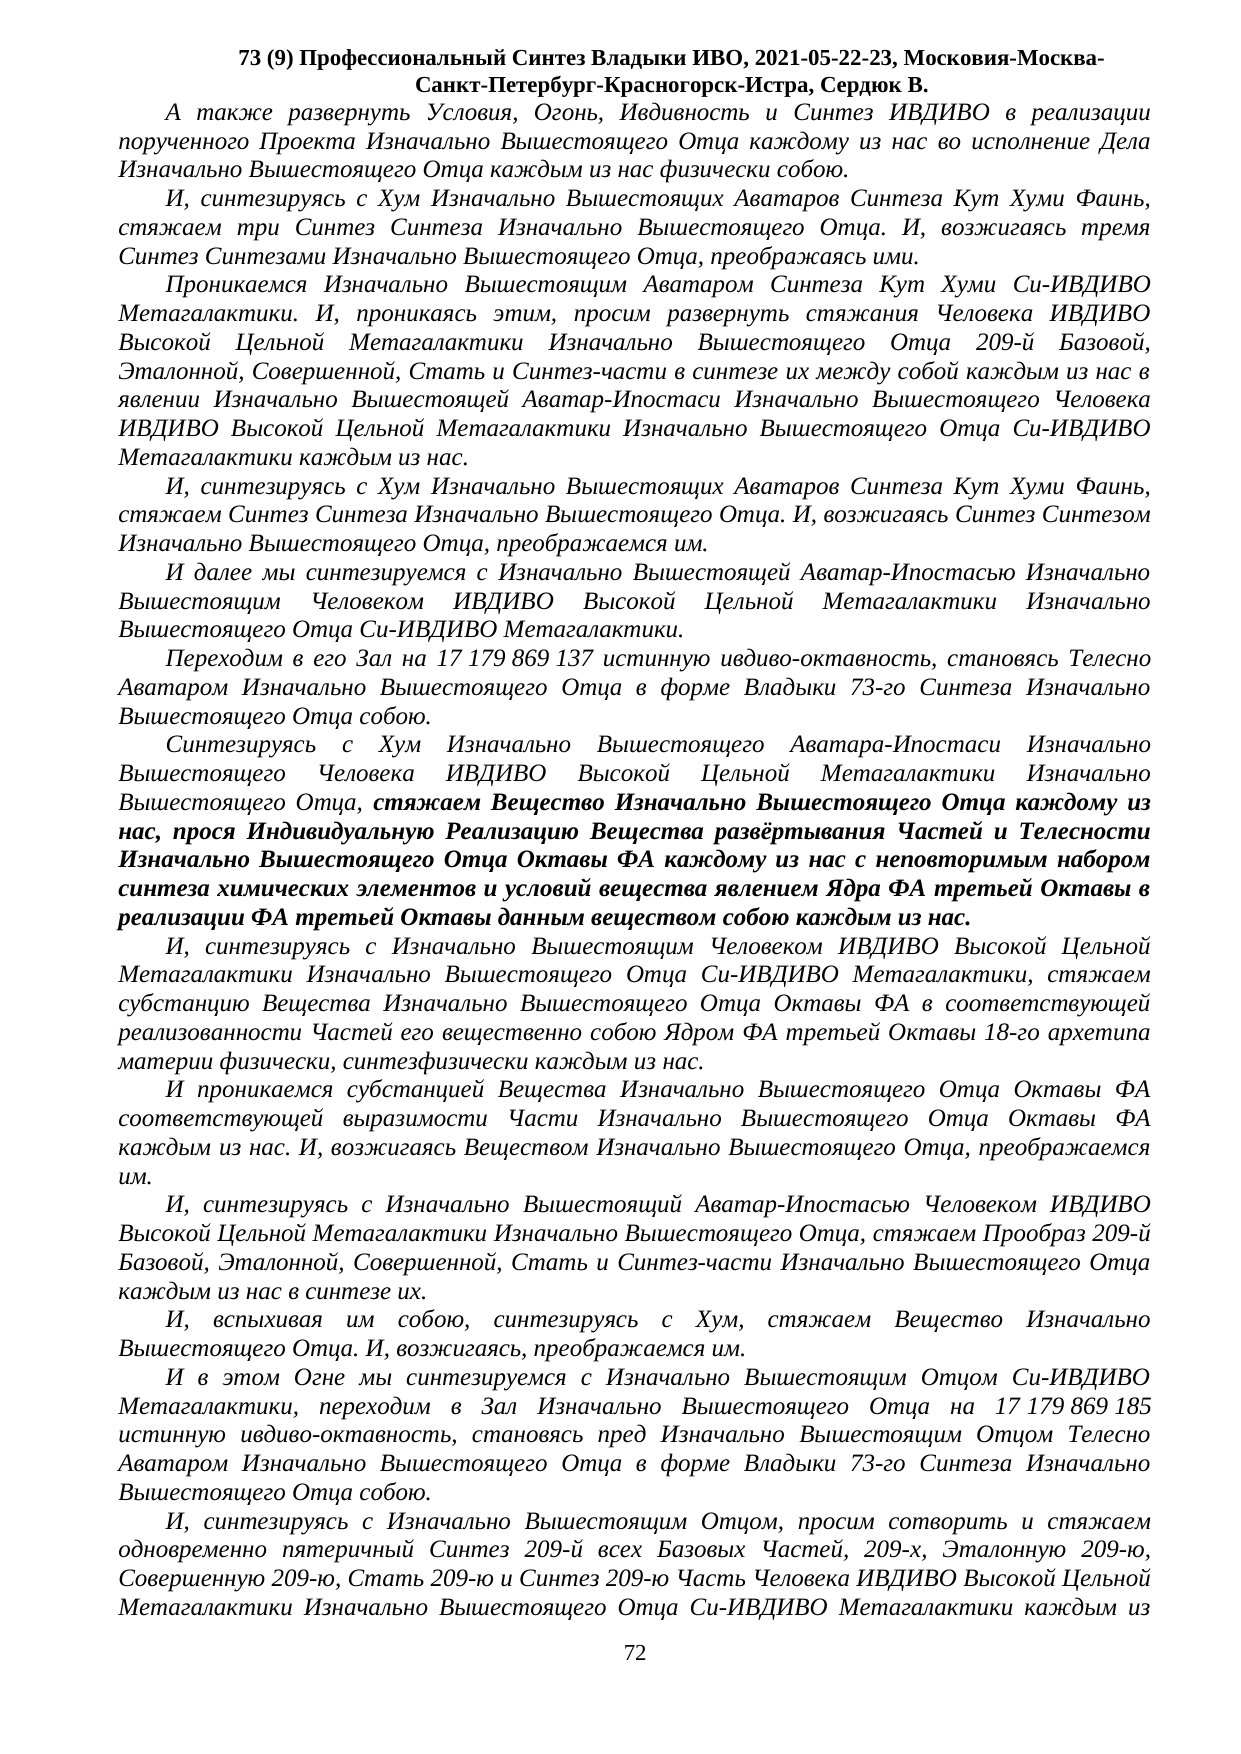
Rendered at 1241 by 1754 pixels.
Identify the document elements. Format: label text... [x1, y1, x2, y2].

text И, синтезируясь с Изначально Вышестоящим Человеком ИВДИВО Высокой Цельной Метагалактики Изначально Вышестоящего Отца Си-ИВДИВО Метагалактики, стяжаем субстанцию Вещества Изначально Вышестоящего Отца Октавы ФА в соответствующей реализованности Частей его вещественно собою Ядром ФА третьей Октавы 18-го архетипа материи физически, синтезфизически каждым из нас. [118, 931, 1152, 1074]
text И, вспыхивая им собою, синтезируясь с Хум, стяжаем Вещество Изначально Вышестоящего Отца. И, возжигаясь, преображаемся им. [118, 1304, 1152, 1362]
text Переходим в его Зал на 17 179 869 137 истинную ивдиво-октавность, становясь Телесно Аватаром Изначально Вышестоящего Отца в форме Владыки 73-го Синтеза Изначально Вышестоящего Отца собою. [118, 643, 1152, 729]
text И, синтезируясь с Хум Изначально Вышестоящих Аватаров Синтеза Кут Хуми Фаинь, стяжаем Синтез Синтеза Изначально Вышестоящего Отца. И, возжигаясь Синтез Синтезом Изначально Вышестоящего Отца, преображаемся им. [118, 471, 1152, 557]
text И далее мы синтезируемся с Изначально Вышестоящей Аватар-Ипостасью Изначально Вышестоящим Человеком ИВДИВО Высокой Цельной Метагалактики Изначально Вышестоящего Отца Си-ИВДИВО Метагалактики. [118, 557, 1152, 643]
text А также развернуть Условия, Огонь, Ивдивность и Синтез ИВДИВО в реализации порученного Проекта Изначально Вышестоящего Отца каждому из нас во исполнение Дела Изначально Вышестоящего Отца каждым из нас физически собою. [118, 97, 1152, 183]
text Синтезируясь с Хум Изначально Вышестоящего Аватара-Ипостаси Изначально Вышестоящего Человека ИВДИВО Высокой Цельной Метагалактики Изначально Вышестоящего Отца, стяжаем Вещество Изначально Вышестоящего Отца каждому из нас, прося Индивидуальную Реализацию Вещества развёртывания Частей и Телесности Изначально Вышестоящего Отца Октавы ФА каждому из нас с неповторимым набором синтеза химических элементов и условий вещества явлением Ядра ФА третьей Октавы в реализации ФА третьей Октавы данным веществом собою каждым из нас. [118, 729, 1152, 931]
text Проникаемся Изначально Вышестоящим Аватаром Синтеза Кут Хуми Си-ИВДИВО Метагалактики. И, проникаясь этим, просим развернуть стяжания Человека ИВДИВО Высокой Цельной Метагалактики Изначально Вышестоящего Отца 209-й Базовой, Эталонной, Совершенной, Стать и Синтез-части в синтезе их между собой каждым из нас в явлении Изначально Вышестоящей Аватар-Ипостаси Изначально Вышестоящего Человека ИВДИВО Высокой Цельной Метагалактики Изначально Вышестоящего Отца Си-ИВДИВО Метагалактики каждым из нас. [118, 269, 1152, 471]
text И в этом Огне мы синтезируемся с Изначально Вышестоящим Отцом Си-ИВДИВО Метагалактики, переходим в Зал Изначально Вышестоящего Отца на 17 179 869 185 истинную ивдиво-октавность, становясь пред Изначально Вышестоящим Отцом Телесно Аватаром Изначально Вышестоящего Отца в форме Владыки 73-го Синтеза Изначально Вышестоящего Отца собою. [118, 1362, 1152, 1506]
text И, синтезируясь с Изначально Вышестоящий Аватар-Ипостасью Человеком ИВДИВО Высокой Цельной Метагалактики Изначально Вышестоящего Отца, стяжаем Прообраз 209-й Базовой, Эталонной, Совершенной, Стать и Синтез-части Изначально Вышестоящего Отца каждым из нас в синтезе их. [118, 1189, 1152, 1304]
text И, синтезируясь с Хум Изначально Вышестоящих Аватаров Синтеза Кут Хуми Фаинь, стяжаем три Синтез Синтеза Изначально Вышестоящего Отца. И, возжигаясь тремя Синтез Синтезами Изначально Вышестоящего Отца, преображаясь ими. [118, 183, 1152, 269]
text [118, 1506, 1152, 1621]
text И проникаемся субстанцией Вещества Изначально Вышестоящего Отца Октавы ФА соответствующей выразимости Части Изначально Вышестоящего Отца Октавы ФА каждым из нас. И, возжигаясь Веществом Изначально Вышестоящего Отца, преображаемся им. [118, 1074, 1152, 1189]
